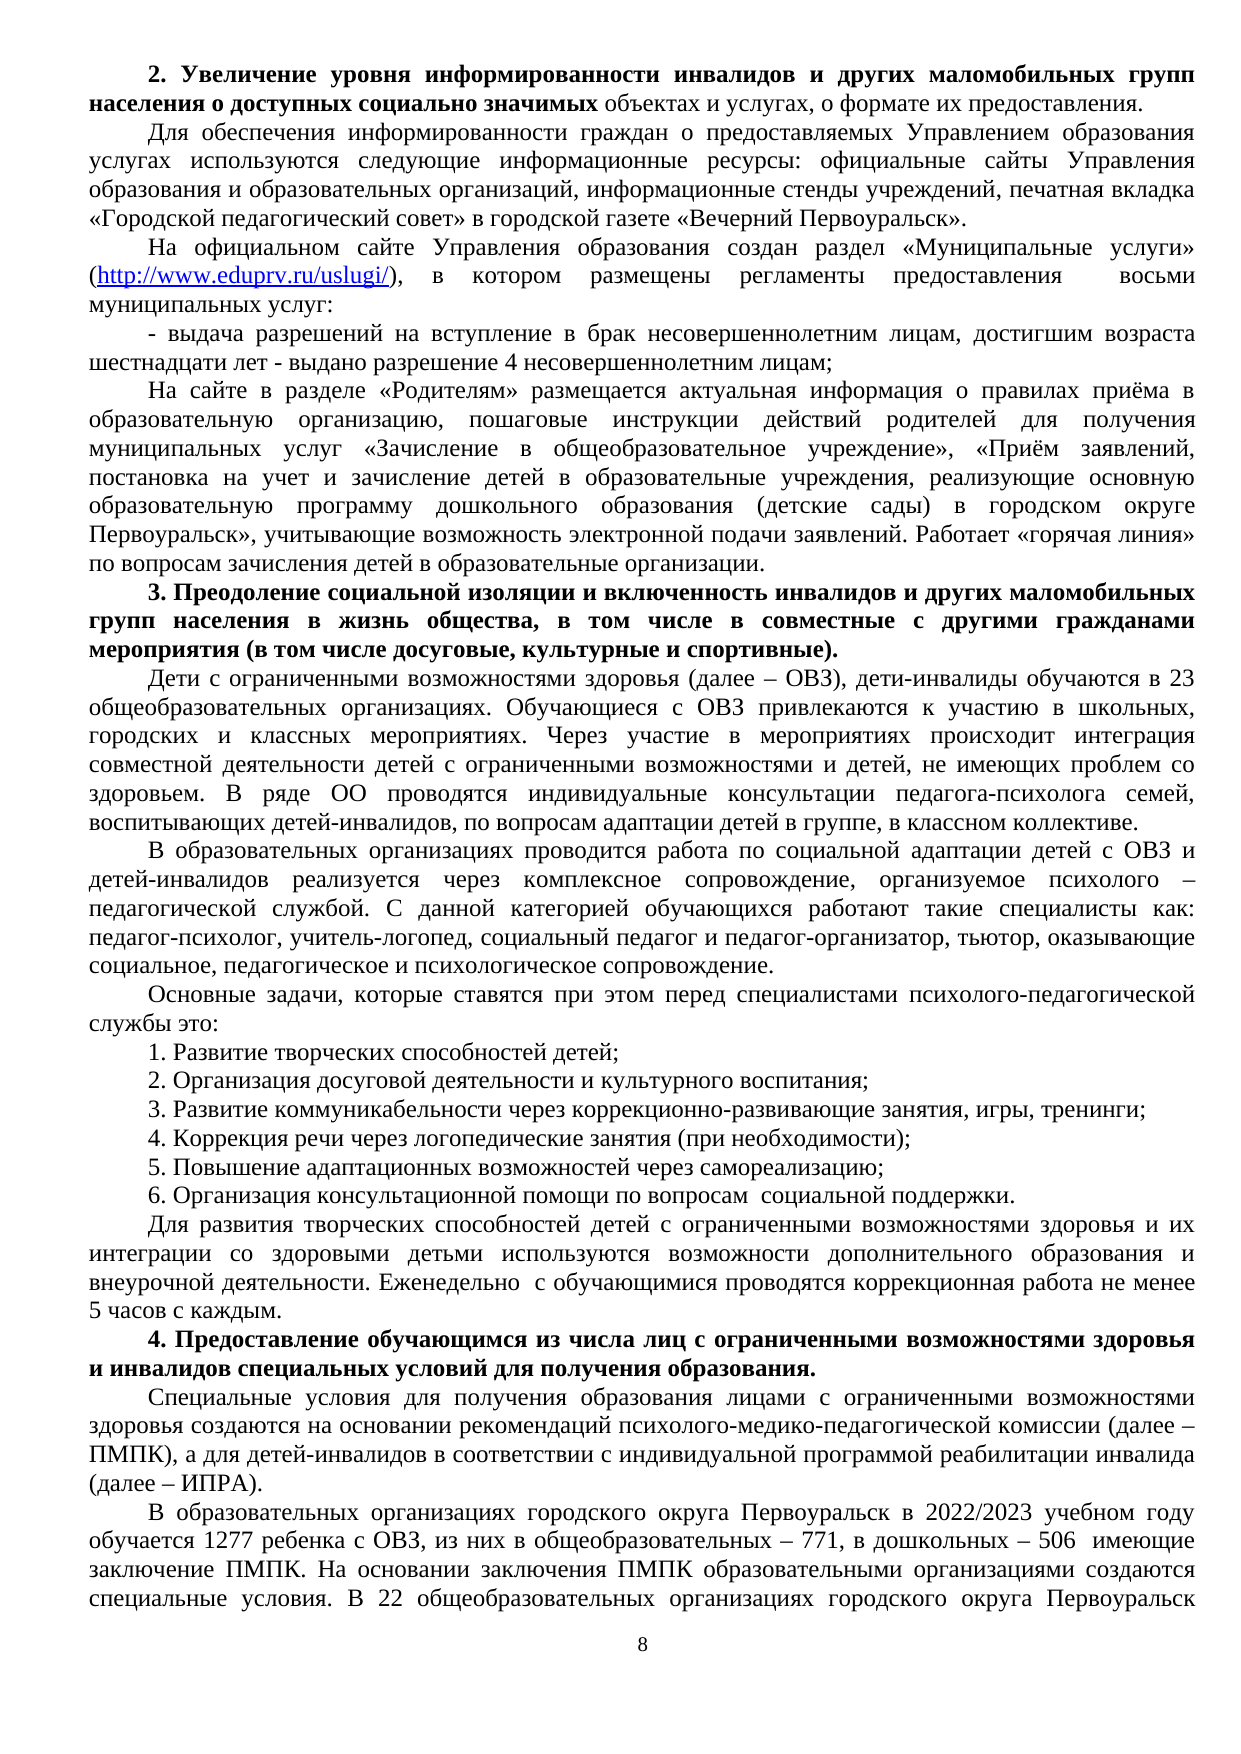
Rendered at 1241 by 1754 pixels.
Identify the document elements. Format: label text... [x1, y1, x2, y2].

text Специальные условия для получения образования лицами с ограниченными возможностями здоровья создаются на основании рекомендаций психолого-медико-педагогической комиссии (далее – ПМПК), а для детей-инвалидов в соответствии с индивидуальной программой реабилитации инвалида (далее – ИПРА). [89, 1382, 1196, 1497]
list Дети с ограниченными возможностями здоровья (далее – ОВЗ), дети-инвалиды обучаются в 23 общеобразовательных организациях. Обучающиеся с ОВЗ привлекаются к участию в школьных, городских и классных мероприятиях. Через участие в мероприятиях происходит интеграция совместной деятельности детей с ограниченными возможностями и детей, не имеющих проблем со здоровьем. В ряде ОО проводятся индивидуальные консультации педагога-психолога семей, воспитывающих детей-инвалидов, по вопросам адаптации детей в группе, в классном коллективе. [89, 663, 1196, 835]
list В образовательных организациях проводится работа по социальной адаптации детей с ОВЗ и детей-инвалидов реализуется через комплексное сопровождение, организуемое психолого – педагогической службой. С данной категорией обучающихся работают такие специалисты как: педагог-психолог, учитель-логопед, социальный педагог и педагог-организатор, тьютор, оказывающие социальное, педагогическое и психологическое сопровождение. [89, 835, 1196, 979]
text 4. Предоставление обучающимся из числа лиц с ограниченными возможностями здоровья и инвалидов специальных условий для получения образования. [89, 1324, 1196, 1382]
list 4. Коррекция речи через логопедические занятия (при необходимости); [89, 1123, 1196, 1152]
list Основные задачи, которые ставятся при этом перед специалистами психолого-педагогической службы это: [89, 979, 1196, 1037]
list 3. Развитие коммуникабельности через коррекционно-развивающие занятия, игры, тренинги; [89, 1094, 1196, 1123]
list Для развития творческих способностей детей с ограниченными возможностями здоровья и их интеграции со здоровыми детьми используются возможности дополнительного образования и внеурочной деятельности. Еженедельно с обучающимися проводятся коррекционная работа не менее 5 часов с каждым. [89, 1209, 1196, 1324]
text 2. Увеличение уровня информированности инвалидов и других маломобильных групп населения о доступных социально значимых объектах и услугах, о формате их предоставления. [89, 59, 1196, 117]
text 3. Преодоление социальной изоляции и включенность инвалидов и других маломобильных групп населения в жизнь общества, в том числе в совместные с другими гражданами мероприятия (в том числе досуговые, культурные и спортивные). [89, 577, 1196, 663]
text На официальном сайте Управления образования создан раздел «Муниципальные услуги» (http://www.eduprv.ru/uslugi/), в котором размещены регламенты предоставления восьми муниципальных услуг: [89, 232, 1196, 318]
list 1. Развитие творческих способностей детей; [89, 1037, 1196, 1065]
list 5. Повышение адаптационных возможностей через самореализацию; [89, 1152, 1196, 1180]
text - выдача разрешений на вступление в брак несовершеннолетним лицам, достигшим возраста шестнадцати лет - выдано разрешение 4 несовершеннолетним лицам; [89, 318, 1196, 375]
list 2. Организация досуговой деятельности и культурного воспитания; [89, 1065, 1196, 1094]
list 6. Организация консультационной помощи по вопросам социальной поддержки. [89, 1180, 1196, 1209]
text Для обеспечения информированности граждан о предоставляемых Управлением образования услугах используются следующие информационные ресурсы: официальные сайты Управления образования и образовательных организаций, информационные стенды учреждений, печатная вкладка «Городской педагогический совет» в городской газете «Вечерний Первоуральск». [89, 117, 1196, 232]
text На сайте в разделе «Родителям» размещается актуальная информация о правилах приёма в образовательную организацию, пошаговые инструкции действий родителей для получения муниципальных услуг «Зачисление в общеобразовательное учреждение», «Приём заявлений, постановка на учет и зачисление детей в образовательные учреждения, реализующие основную образовательную программу дошкольного образования (детские сады) в городском округе Первоуральск», учитывающие возможность электронной подачи заявлений. Работает «горячая линия» по вопросам зачисления детей в образовательные организации. [89, 375, 1196, 577]
